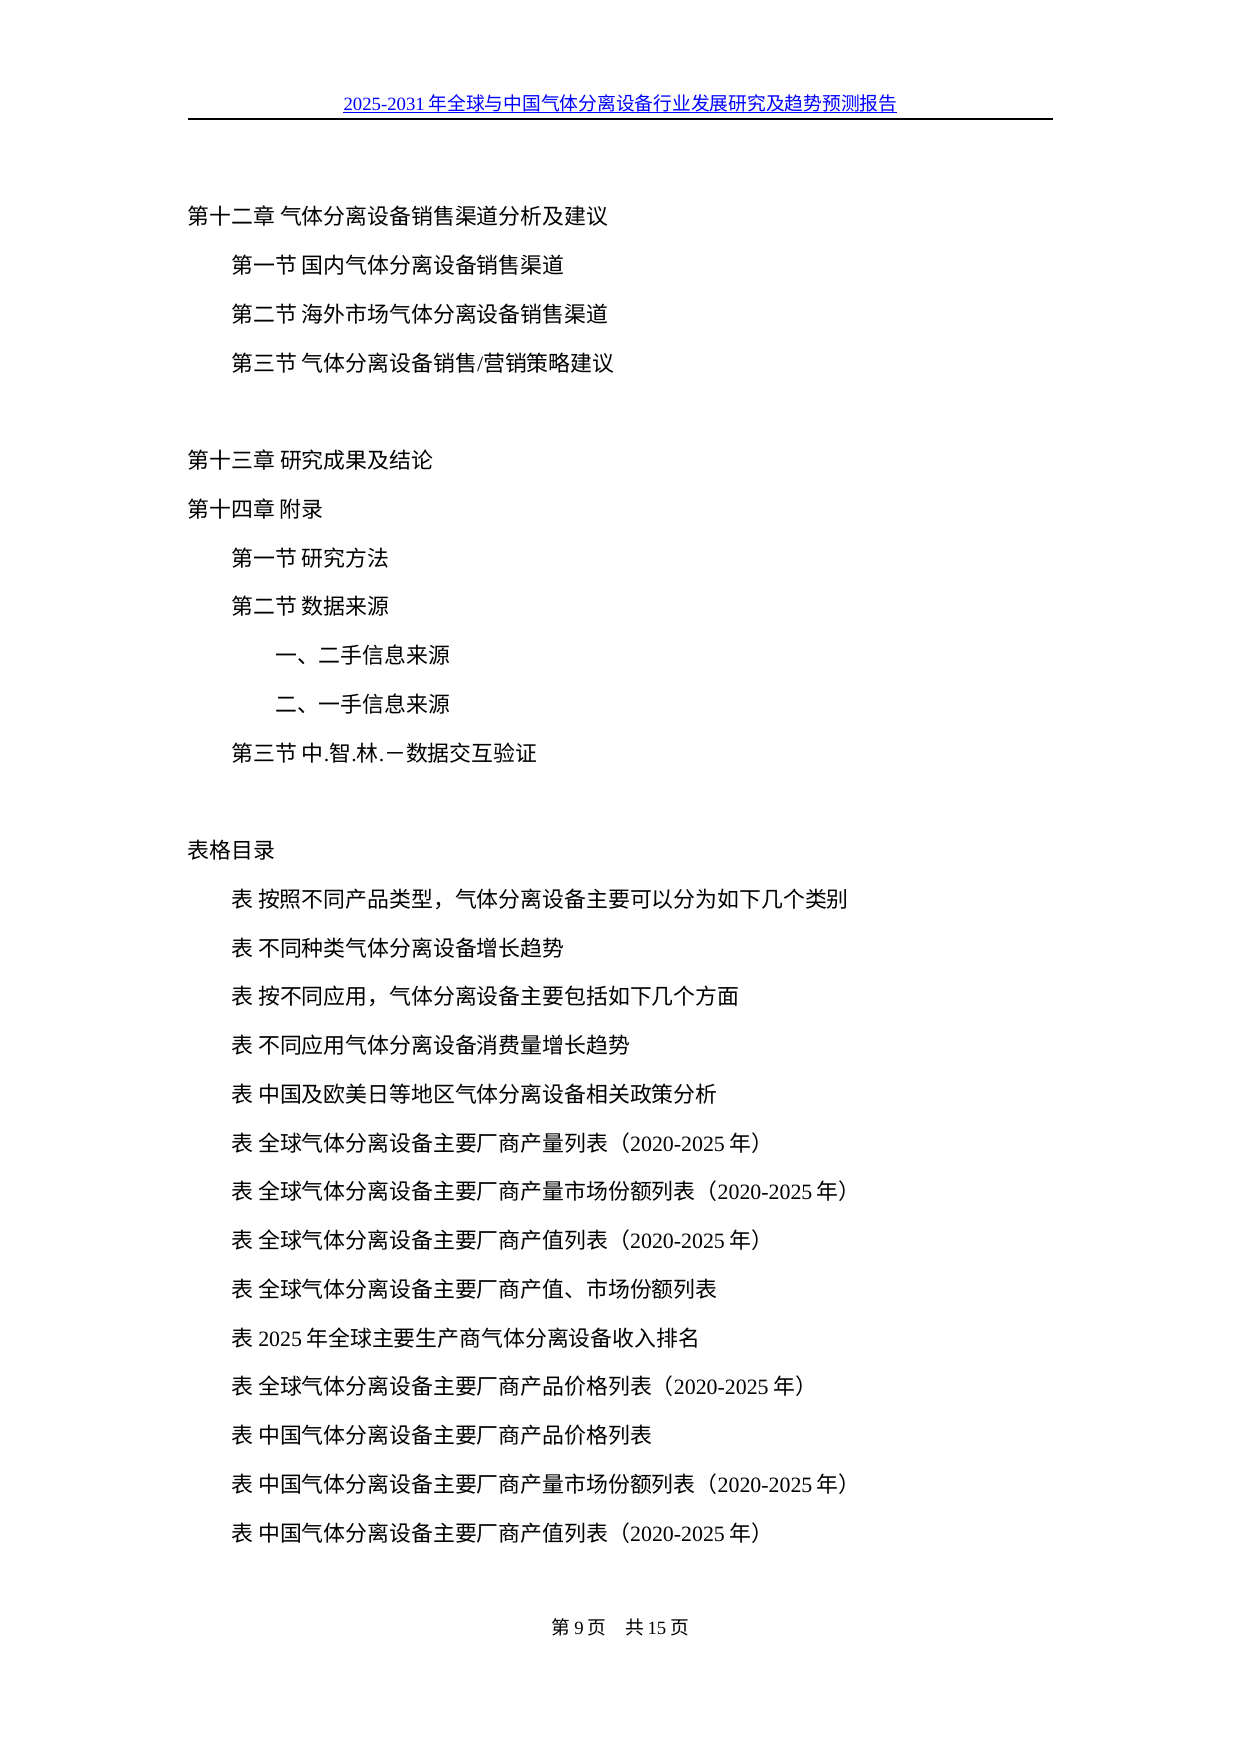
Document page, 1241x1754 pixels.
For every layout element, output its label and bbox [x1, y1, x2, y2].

text [187, 150, 1053, 1548]
